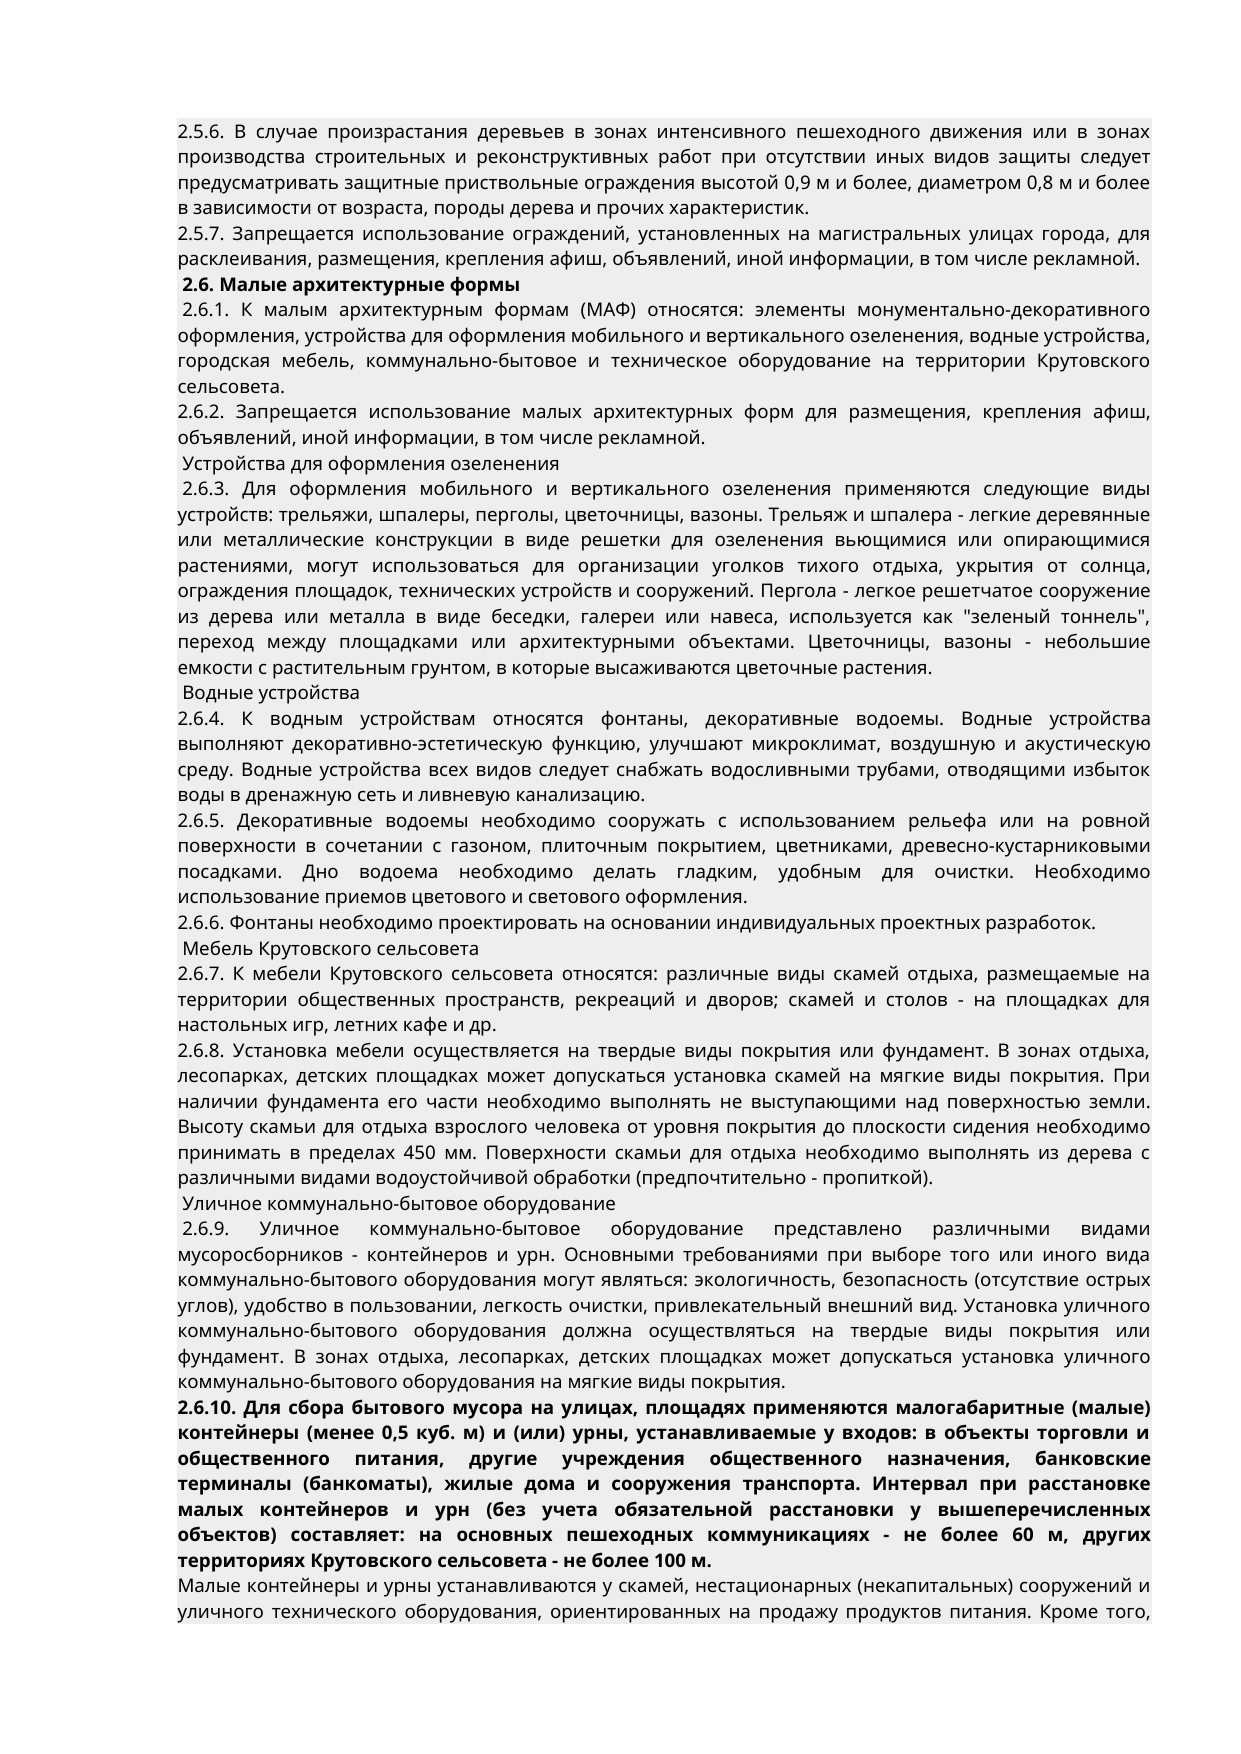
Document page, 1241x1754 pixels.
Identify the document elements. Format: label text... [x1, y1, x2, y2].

text 2.6. Малые архитектурные формы [177, 271, 1152, 297]
text Уличное коммунально-бытовое оборудование [177, 1190, 1152, 1216]
text 2.6.8. Установка мебели осуществляется на твердые виды покрытия или фундамент. В зонах отдыха, лесопарках, детских площадках может допускаться установка скамей на мягкие виды покрытия. При наличии фундамента его части необходимо выполнять не выступающими над поверхностью земли. Высоту скамьи для отдыха взрослого человека от уровня покрытия до плоскости сидения необходимо принимать в пределах 450 мм. Поверхности скамьи для отдыха необходимо выполнять из дерева с различными видами водоустойчивой обработки (предпочтительно - пропиткой). [177, 1037, 1152, 1190]
text 2.6.4. К водным устройствам относятся фонтаны, декоративные водоемы. Водные устройства выполняют декоративно-эстетическую функцию, улучшают микроклимат, воздушную и акустическую среду. Водные устройства всех видов следует снабжать водосливными трубами, отводящими избыток воды в дренажную сеть и ливневую канализацию. [177, 705, 1152, 807]
text 2.6.10. Для сбора бытового мусора на улицах, площадях применяются малогабаритные (малые) контейнеры (менее 0,5 куб. м) и (или) урны, устанавливаемые у входов: в объекты торговли и общественного питания, другие учреждения общественного назначения, банковские терминалы (банкоматы), жилые дома и сооружения транспорта. Интервал при расстановке малых контейнеров и урн (без учета обязательной расстановки у вышеперечисленных объектов) составляет: на основных пешеходных коммуникациях - не более 60 м, других территориях Крутовского сельсовета - не более 100 м. [177, 1394, 1152, 1573]
text 2.6.6. Фонтаны необходимо проектировать на основании индивидуальных проектных разработок. [177, 909, 1152, 935]
text Мебель Крутовского сельсовета [177, 935, 1152, 960]
text 2.6.2. Запрещается использование малых архитектурных форм для размещения, крепления афиш, объявлений, иной информации, в том числе рекламной. [177, 399, 1152, 450]
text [177, 1573, 1152, 1624]
text 2.6.3. Для оформления мобильного и вертикального озеленения применяются следующие виды устройств: трельяжи, шпалеры, перголы, цветочницы, вазоны. Трельяж и шпалера - легкие деревянные или металлические конструкции в виде решетки для озеленения вьющимися или опирающимися растениями, могут использоваться для организации уголков тихого отдыха, укрытия от солнца, ограждения площадок, технических устройств и сооружений. Пергола - легкое решетчатое сооружение из дерева или металла в виде беседки, галереи или навеса, используется как "зеленый тоннель", переход между площадками или архитектурными объектами. Цветочницы, вазоны - небольшие емкости с растительным грунтом, в которые высаживаются цветочные растения. [177, 475, 1152, 679]
text 2.5.6. В случае произрастания деревьев в зонах интенсивного пешеходного движения или в зонах производства строительных и реконструктивных работ при отсутствии иных видов защиты следует предусматривать защитные приствольные ограждения высотой 0,9 м и более, диаметром 0,8 м и более в зависимости от возраста, породы дерева и прочих характеристик. [177, 118, 1152, 220]
text 2.6.5. Декоративные водоемы необходимо сооружать с использованием рельефа или на ровной поверхности в сочетании с газоном, плиточным покрытием, цветниками, древесно-кустарниковыми посадками. Дно водоема необходимо делать гладким, удобным для очистки. Необходимо использование приемов цветового и светового оформления. [177, 807, 1152, 909]
text 2.6.1. К малым архитектурным формам (МАФ) относятся: элементы монументально-декоративного оформления, устройства для оформления мобильного и вертикального озеленения, водные устройства, городская мебель, коммунально-бытовое и техническое оборудование на территории Крутовского сельсовета. [177, 297, 1152, 399]
text 2.6.7. К мебели Крутовского сельсовета относятся: различные виды скамей отдыха, размещаемые на территории общественных пространств, рекреаций и дворов; скамей и столов - на площадках для настольных игр, летних кафе и др. [177, 960, 1152, 1037]
text 2.6.9. Уличное коммунально-бытовое оборудование представлено различными видами мусоросборников - контейнеров и урн. Основными требованиями при выборе того или иного вида коммунально-бытового оборудования могут являться: экологичность, безопасность (отсутствие острых углов), удобство в пользовании, легкость очистки, привлекательный внешний вид. Установка уличного коммунально-бытового оборудования должна осуществляться на твердые виды покрытия или фундамент. В зонах отдыха, лесопарках, детских площадках может допускаться установка уличного коммунально-бытового оборудования на мягкие виды покрытия. [177, 1216, 1152, 1394]
text 2.5.7. Запрещается использование ограждений, установленных на магистральных улицах города, для расклеивания, размещения, крепления афиш, объявлений, иной информации, в том числе рекламной. [177, 220, 1152, 271]
text Водные устройства [177, 679, 1152, 705]
text Устройства для оформления озеленения [177, 450, 1152, 475]
